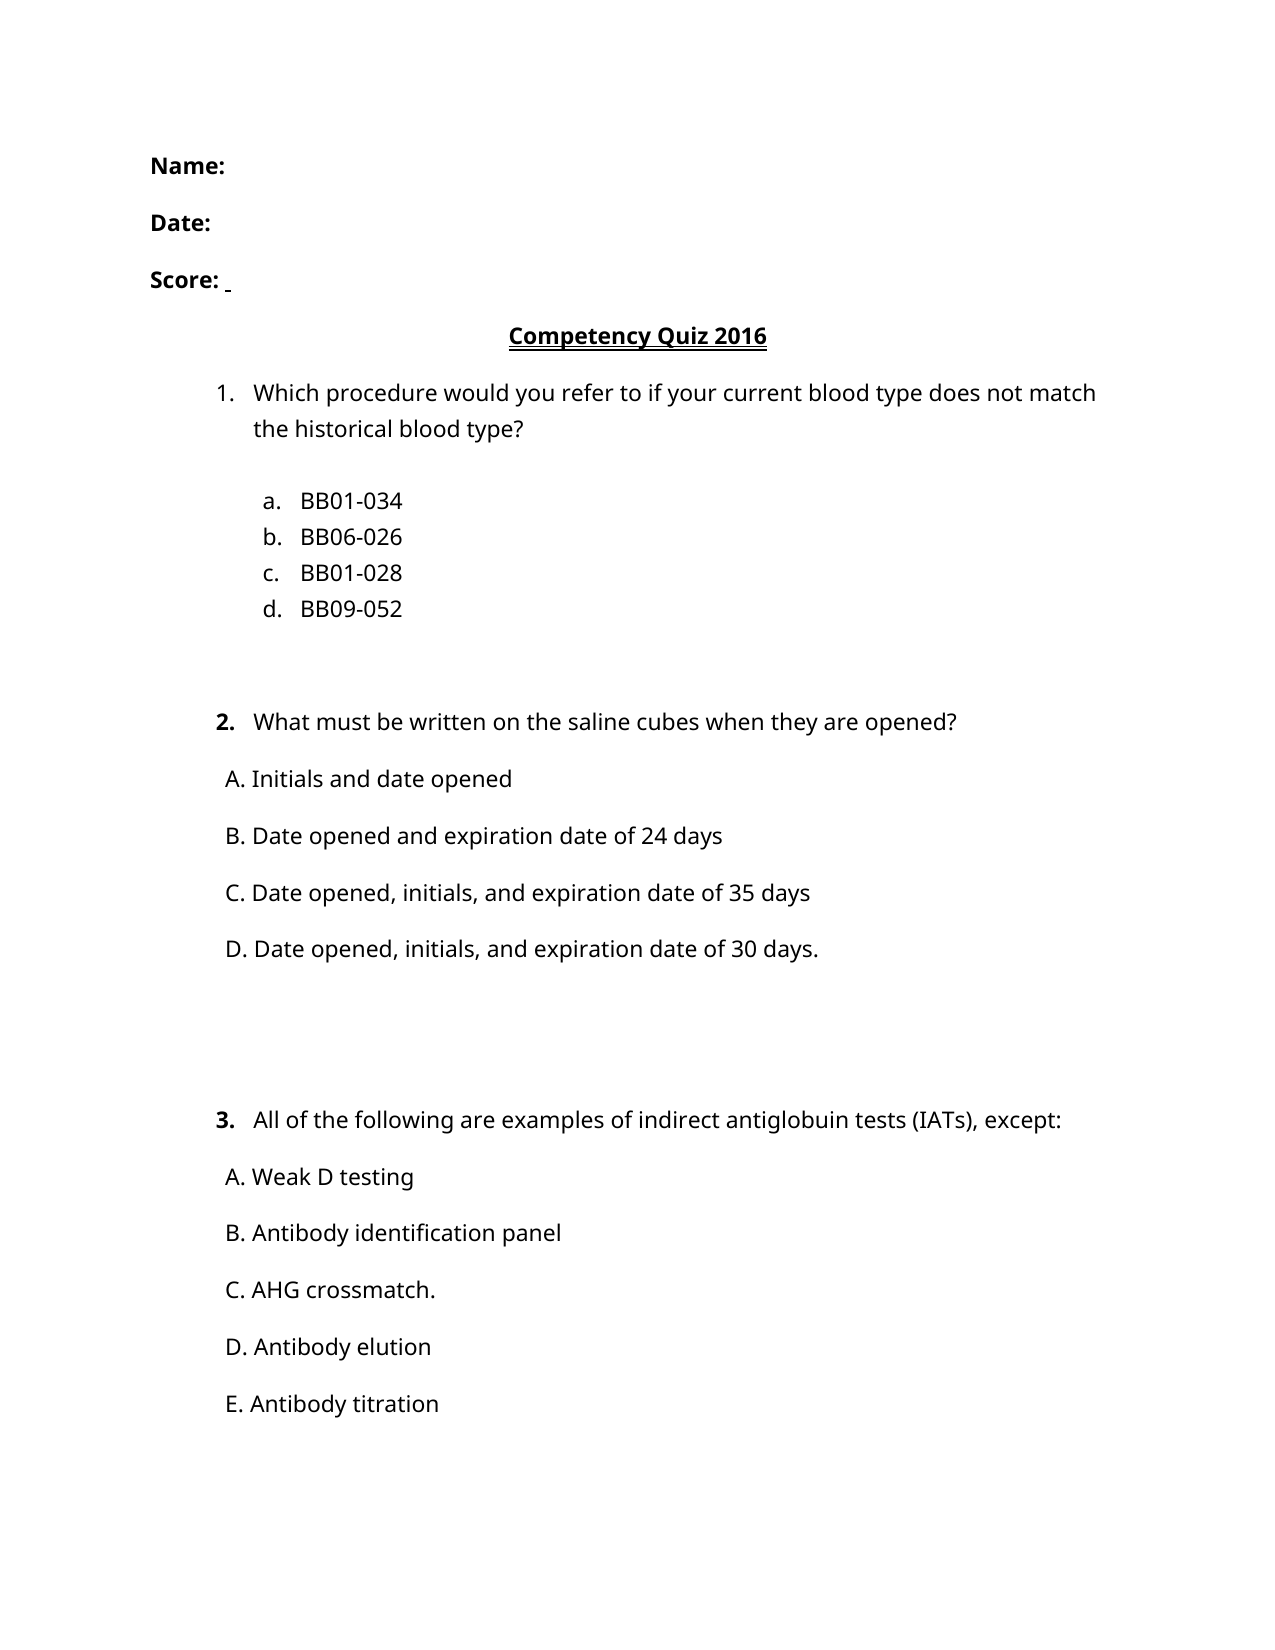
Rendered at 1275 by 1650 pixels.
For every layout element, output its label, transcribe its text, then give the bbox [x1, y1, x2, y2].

text A. Initials and date opened [150, 763, 1125, 794]
text E. Antibody titration [150, 1387, 1125, 1419]
text D. Antibody elution [150, 1331, 1125, 1362]
text C. AHG crossmatch. [150, 1274, 1125, 1305]
list What must be written on the saline cubes when they are opened? [216, 706, 1125, 737]
list BB01-028 [262, 557, 1125, 588]
text Date: [150, 207, 1125, 238]
text Name: [150, 150, 1125, 181]
list BB01-034 [262, 485, 1125, 516]
list All of the following are examples of indirect antiglobuin tests (IATs), except: [216, 1104, 1125, 1135]
text Competency Quiz 2016 [150, 320, 1125, 352]
list BB06-026 [262, 521, 1125, 552]
text Score: [150, 263, 1125, 295]
list BB09-052 [262, 593, 1125, 624]
text D. Date opened, initials, and expiration date of 30 days. [150, 933, 1125, 964]
list Which procedure would you refer to if your current blood type does not match the historical blood type? [216, 377, 1125, 444]
text B. Date opened and expiration date of 24 days [150, 820, 1125, 851]
text C. Date opened, initials, and expiration date of 35 days [150, 877, 1125, 908]
text A. Weak D testing [150, 1160, 1125, 1192]
text B. Antibody identification panel [150, 1217, 1125, 1248]
